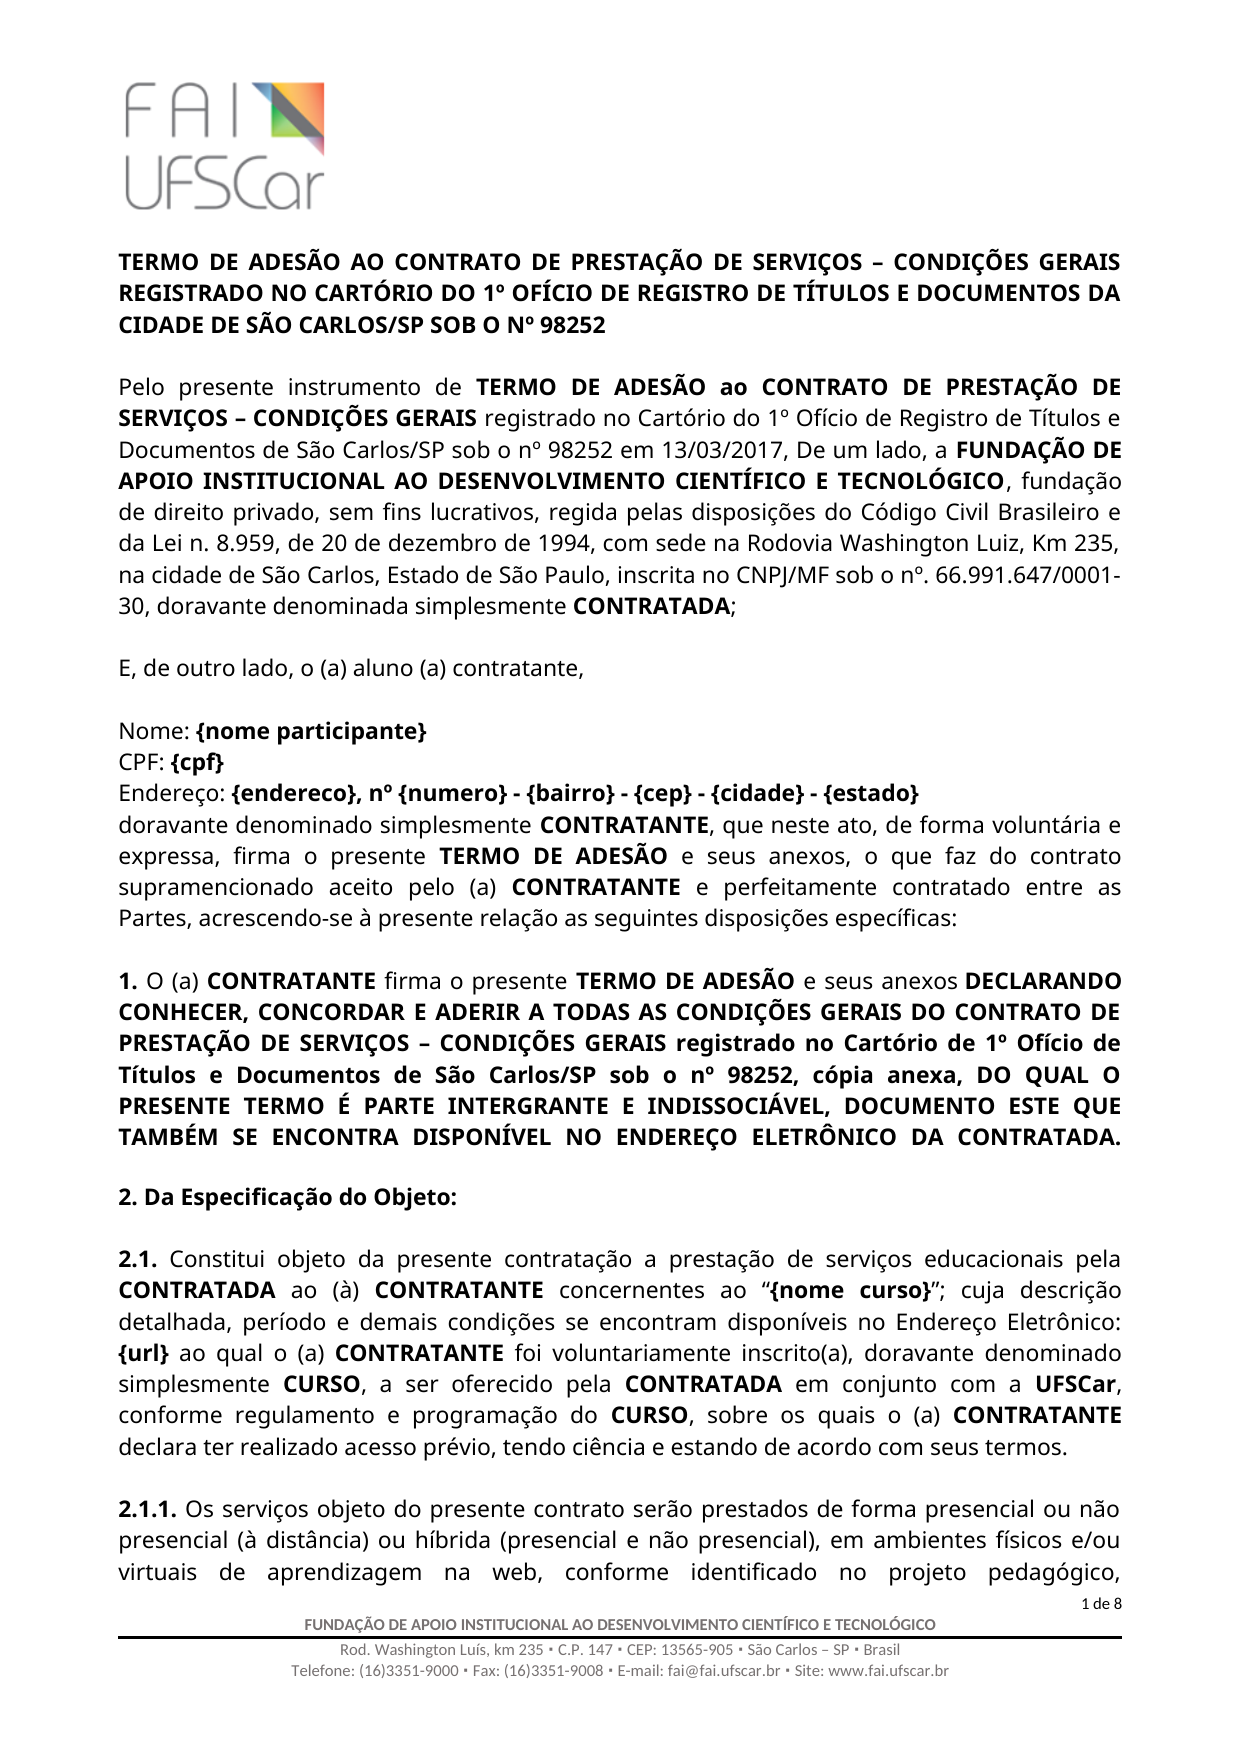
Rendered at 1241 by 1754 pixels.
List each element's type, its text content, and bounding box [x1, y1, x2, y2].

text 2. Da Especificação do Objeto: [118, 1180, 1122, 1212]
text 2.1. Constitui objeto da presente contratação a prestação de serviços educacionais pela CONTRATADA ao (à) CONTRATANTE concernentes ao “{nome curso}”; cuja descrição detalhada, período e demais condições se encontram disponíveis no Endereço Eletrônico: {url} ao qual o (a) CONTRATANTE foi voluntariamente inscrito(a), doravante denominado simplesmente CURSO, a ser oferecido pela CONTRATADA em conjunto com a UFSCar, conforme regulamento e programação do CURSO, sobre os quais o (a) CONTRATANTE declara ter realizado acesso prévio, tendo ciência e estando de acordo com seus termos. [118, 1243, 1122, 1462]
text TERMO DE ADESÃO AO CONTRATO DE PRESTAÇÃO DE SERVIÇOS – CONDIÇÕES GERAIS REGISTRADO NO CARTÓRIO DO 1º OFÍCIO DE REGISTRO DE TÍTULOS E DOCUMENTOS DA CIDADE DE SÃO CARLOS/SP SOB O Nº 98252 [118, 246, 1122, 340]
text CPF: {cpf} [118, 746, 1122, 777]
text 1. O (a) CONTRATANTE firma o presente TERMO DE ADESÃO e seus anexos DECLARANDO CONHECER, CONCORDAR E ADERIR A TODAS AS CONDIÇÕES GERAIS DO CONTRATO DE PRESTAÇÃO DE SERVIÇOS – CONDIÇÕES GERAIS registrado no Cartório de 1º Ofício de Títulos e Documentos de São Carlos/SP sob o nº 98252, cópia anexa, DO QUAL O PRESENTE TERMO É PARTE INTERGRANTE E INDISSOCIÁVEL, DOCUMENTO ESTE QUE TAMBÉM SE ENCONTRA DISPONÍVEL NO ENDEREÇO ELETRÔNICO DA CONTRATADA. [118, 965, 1122, 1180]
text Nome: {nome participante} [118, 715, 1122, 746]
text Endereço: {endereco}, nº {numero} - {bairro} - {cep} - {cidade} - {estado} [118, 777, 1122, 809]
text doravante denominado simplesmente CONTRATANTE, que neste ato, de forma voluntária e expressa, firma o presente TERMO DE ADESÃO e seus anexos, o que faz do contrato supramencionado aceito pelo (a) CONTRATANTE e perfeitamente contratado entre as Partes, acrescendo-se à presente relação as seguintes disposições específicas: [118, 809, 1122, 934]
text Pelo presente instrumento de TERMO DE ADESÃO ao CONTRATO DE PRESTAÇÃO DE SERVIÇOS – CONDIÇÕES GERAIS registrado no Cartório do 1º Ofício de Registro de Títulos e Documentos de São Carlos/SP sob o nº 98252 em 13/03/2017, De um lado, a FUNDAÇÃO DE APOIO INSTITUCIONAL AO DESENVOLVIMENTO CIENTÍFICO E TECNOLÓGICO, fundação de direito privado, sem fins lucrativos, regida pelas disposições do Código Civil Brasileiro e da Lei n. 8.959, de 20 de dezembro de 1994, com sede na Rodovia Washington Luiz, Km 235, na cidade de São Carlos, Estado de São Paulo, inscrita no CNPJ/MF sob o nº. 66.991.647/0001-30, doravante denominada simplesmente CONTRATADA; [118, 371, 1122, 621]
text E, de outro lado, o (a) aluno (a) contratante, [118, 652, 1122, 684]
picture [118, 73, 331, 219]
